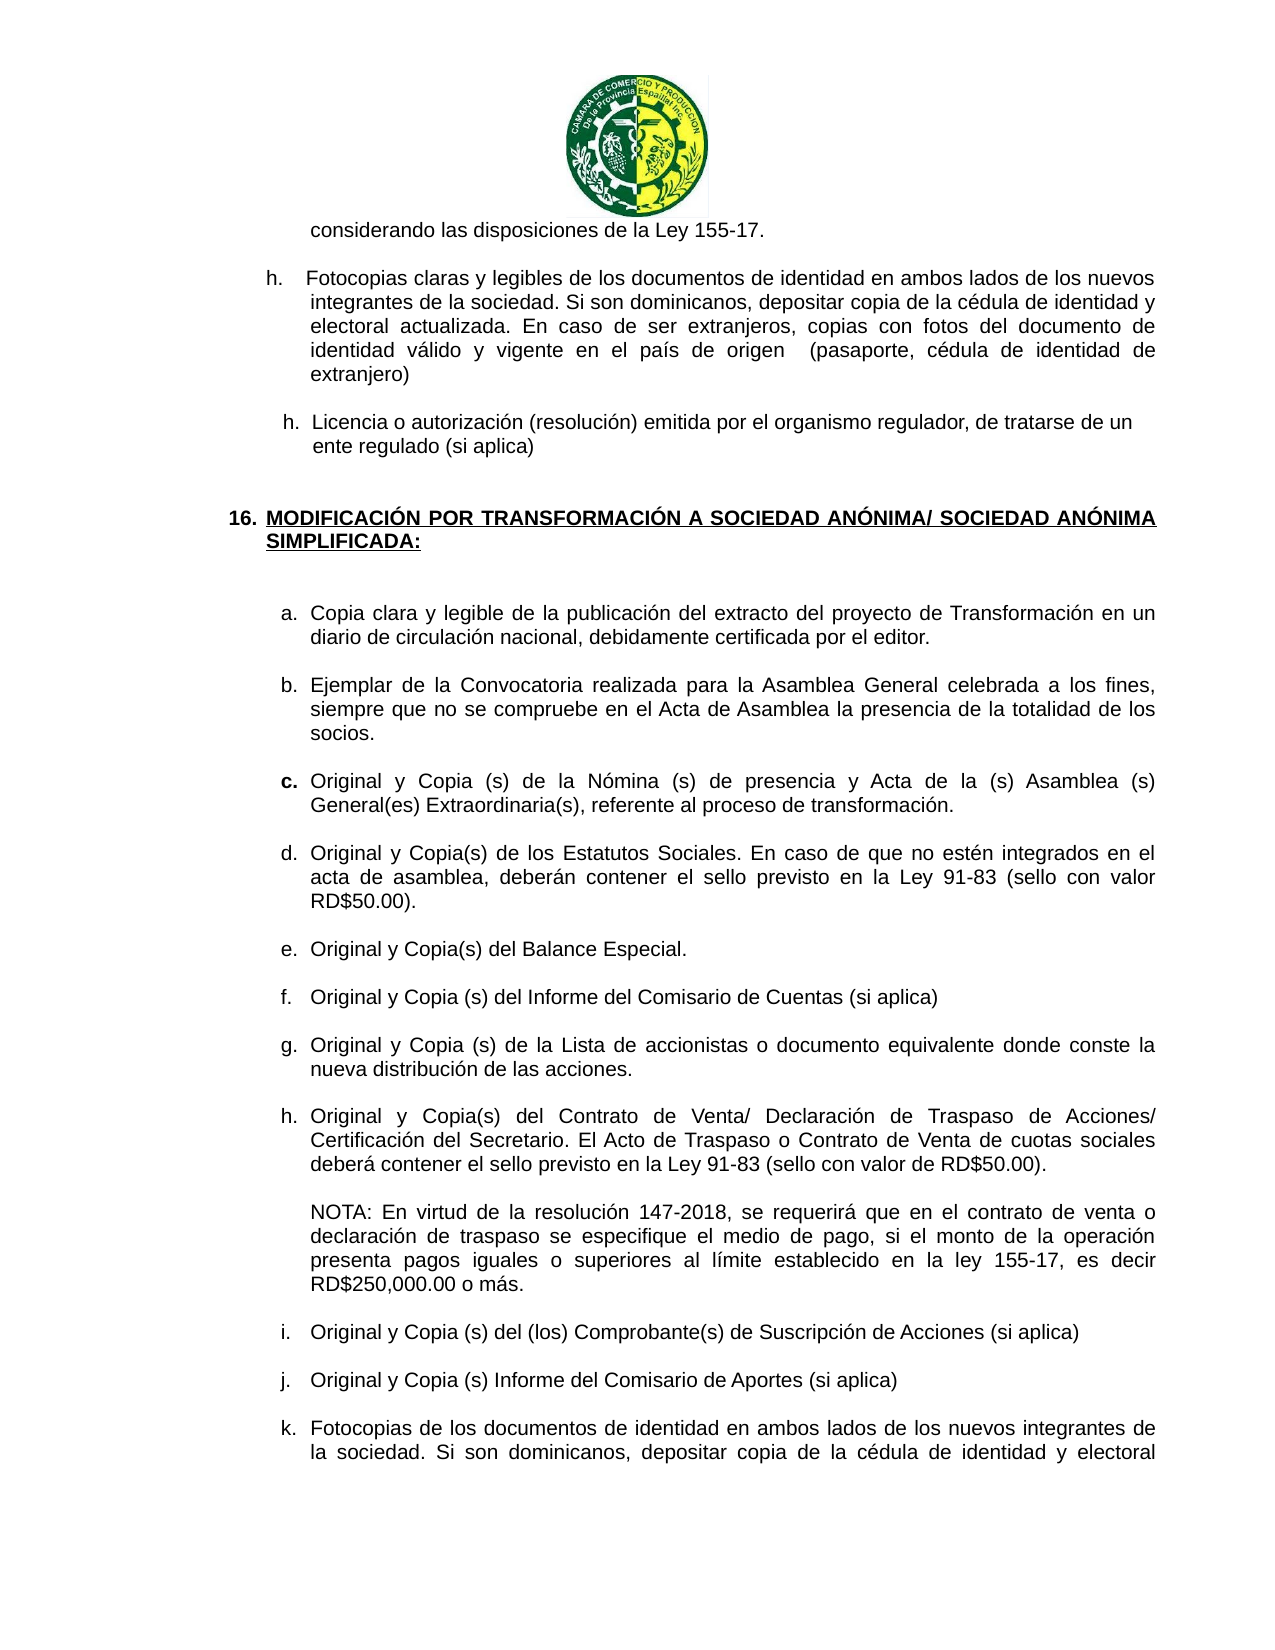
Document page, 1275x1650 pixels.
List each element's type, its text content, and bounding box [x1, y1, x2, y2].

list Fotocopias claras y legibles de los documentos de identidad en ambos lados de los nuevos integrantes de la sociedad. Si son dominicanos, depositar copia de la cédula de identidad y electoral actualizada. En caso de ser extranjeros, copias con fotos del documento de identidad válido y vigente en el país de origen (pasaporte, cédula de identidad de extranjero) [266, 266, 1157, 386]
list Original y Copia (s) de la Nómina (s) de presencia y Acta de la (s) Asamblea (s) General(es) Extraordinaria(s), referente al proceso de transformación. [281, 769, 1157, 817]
list Original y Copia (s) de la Lista de accionistas o documento equivalente donde conste la nueva distribución de las acciones. [281, 1032, 1157, 1080]
list MODIFICACIÓN POR TRANSFORMACIÓN A SOCIEDAD ANÓNIMA/ SOCIEDAD ANÓNIMA SIMPLIFICADA: [228, 505, 1157, 553]
list Copia clara y legible de la publicación del extracto del proyecto de Transformación en un diario de circulación nacional, debidamente certificada por el editor. [281, 601, 1157, 649]
text NOTA: En virtud de la resolución 147-2018, se requerirá que en el contrato de venta o declaración de traspaso se especifique el medio de pago, si el monto de la operación presenta pagos iguales o superiores al límite establecido en la ley 155-17, es decir RD$250,000.00 o más. [310, 1200, 1157, 1296]
list Original y Copia (s) Informe del Comisario de Aportes (si aplica) [281, 1368, 1157, 1392]
list Original y Copia(s) del Balance Especial. [281, 937, 1157, 961]
list Original y Copia (s) del Informe del Comisario de Cuentas (si aplica) [281, 984, 1157, 1008]
list Original y Copia(s) de los Estatutos Sociales. En caso de que no estén integrados en el acta de asamblea, deberán contener el sello previsto en la Ley 91-83 (sello con valor RD$50.00). [281, 841, 1157, 913]
list Original y Copia(s) del Contrato de Venta/ Declaración de Traspaso de Acciones/ Certificación del Secretario. El Acto de Traspaso o Contrato de Venta de cuotas sociales deberá contener el sello previsto en la Ley 91-83 (sello con valor de RD$50.00). [281, 1104, 1157, 1176]
list Original y Copia (s) del (los) Comprobante(s) de Suscripción de Acciones (si aplica) [281, 1320, 1157, 1344]
list Ejemplar de la Convocatoria realizada para la Asamblea General celebrada a los fines, siempre que no se compruebe en el Acta de Asamblea la presencia de la totalidad de los socios. [281, 673, 1157, 745]
text h. Licencia o autorización (resolución) emitida por el organismo regulador, de tratarse de un ente regulado (si aplica) [118, 409, 1157, 457]
picture [566, 75, 709, 218]
